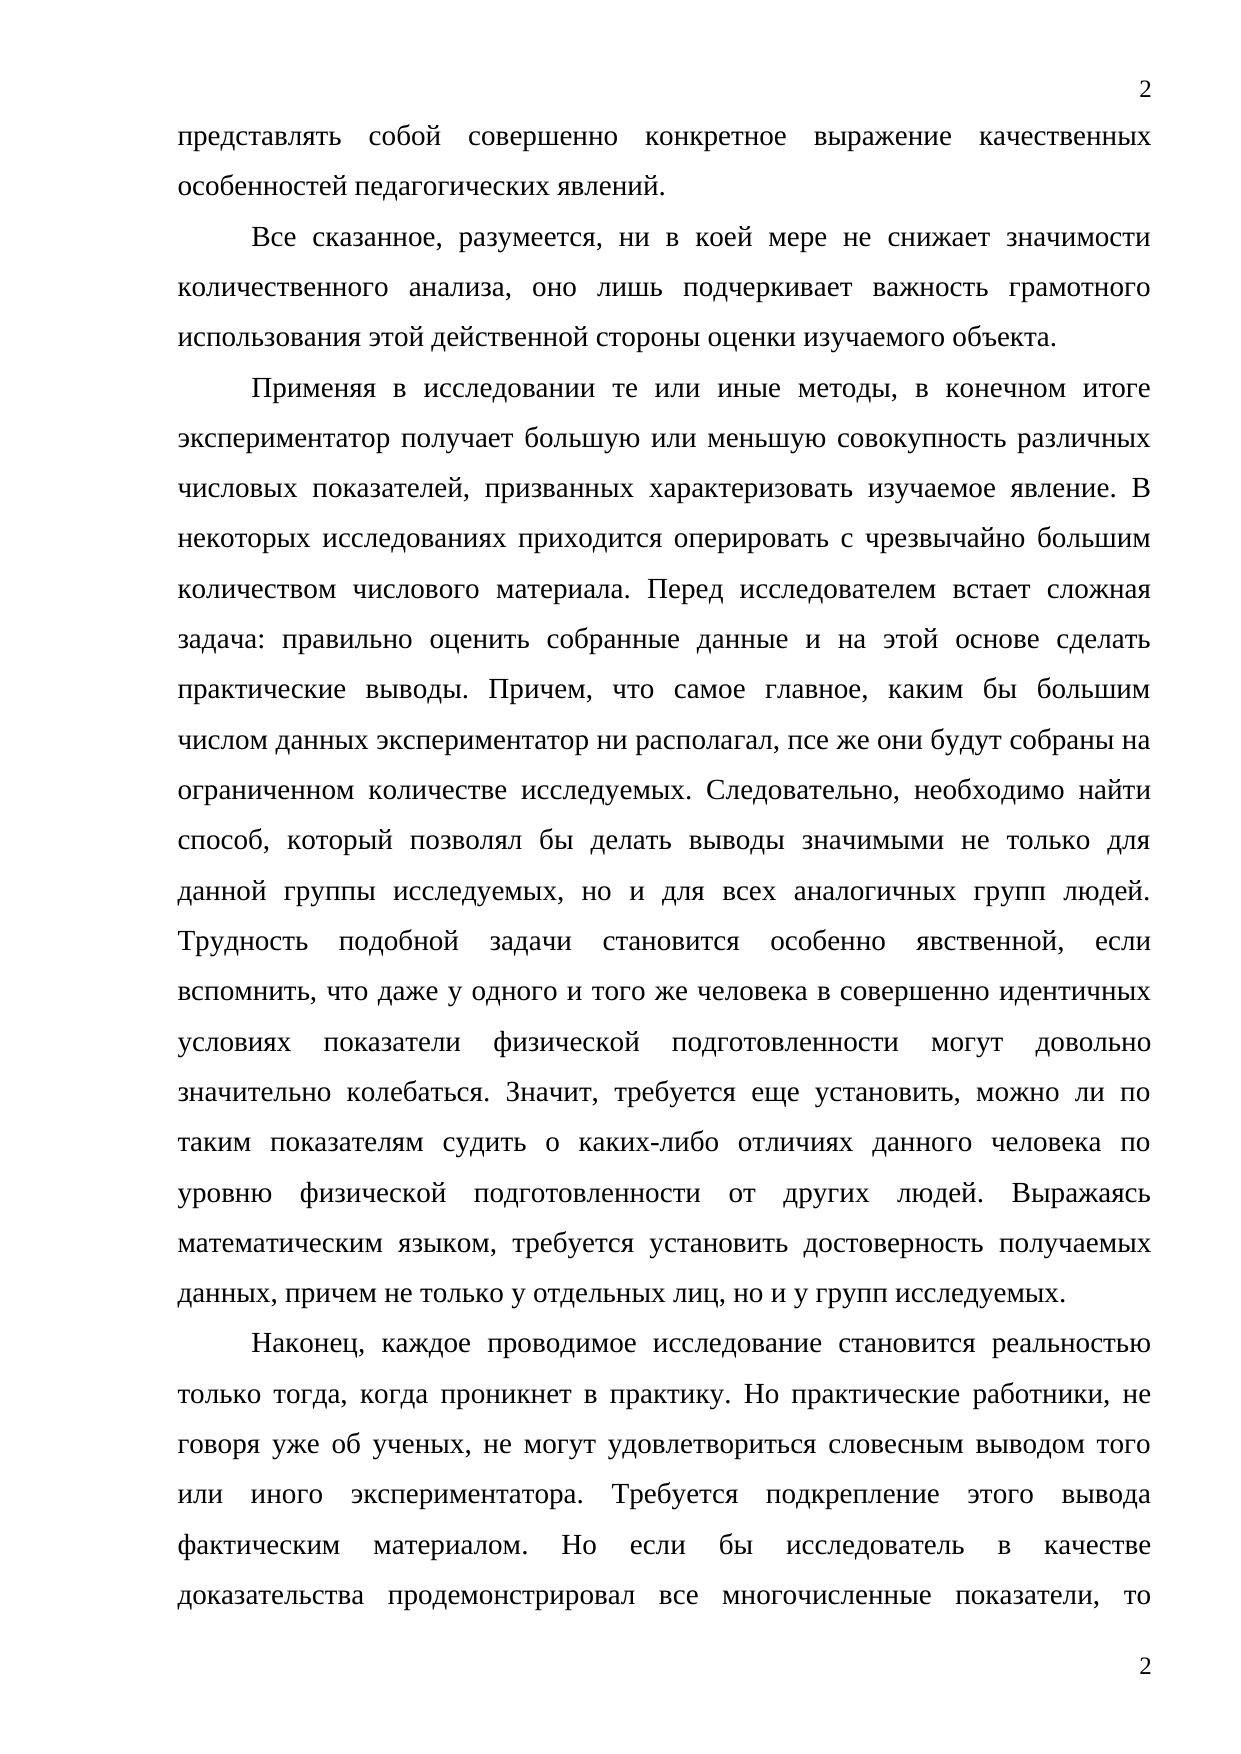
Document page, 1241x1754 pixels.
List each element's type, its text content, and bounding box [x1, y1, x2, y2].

text Все сказанное, разумеется, ни в коей мере не снижает значимости количественного анализа, оно лишь подчеркивает важность грамотного использования этой действенной стороны оценки изучаемого объекта. [177, 219, 1152, 353]
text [177, 118, 1152, 202]
text Применяя в исследовании те или иные методы, в конечном итоге экспериментатор получает большую или меньшую совокупность различных числовых показателей, призванных характеризовать изучаемое явление. В некоторых исследованиях приходится оперировать с чрезвычайно большим количеством числового материала. Перед исследователем встает сложная задача: правильно оценить собранные данные и на этой основе сделать практические выводы. Причем, что самое главное, каким бы большим числом данных экспериментатор ни располагал, псе же они будут собраны на ограниченном количестве исследуемых. Следовательно, необходимо найти способ, который позволял бы делать выводы значимыми не только для данной группы исследуемых, но и для всех аналогичных групп людей. Трудность подобной задачи становится особенно явственной, если вспомнить, что даже у одного и того же человека в совершенно идентичных условиях показатели физической подготовленности могут довольно значительно колебаться. Значит, требуется еще установить, можно ли по таким показателям судить о каких-либо отличиях данного человека по уровню физической подготовленности от других людей. Выражаясь математическим языком, требуется установить достоверность получаемых данных, причем не только у отдельных лиц, но и у групп исследуемых. [177, 370, 1152, 1309]
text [177, 1326, 1152, 1611]
